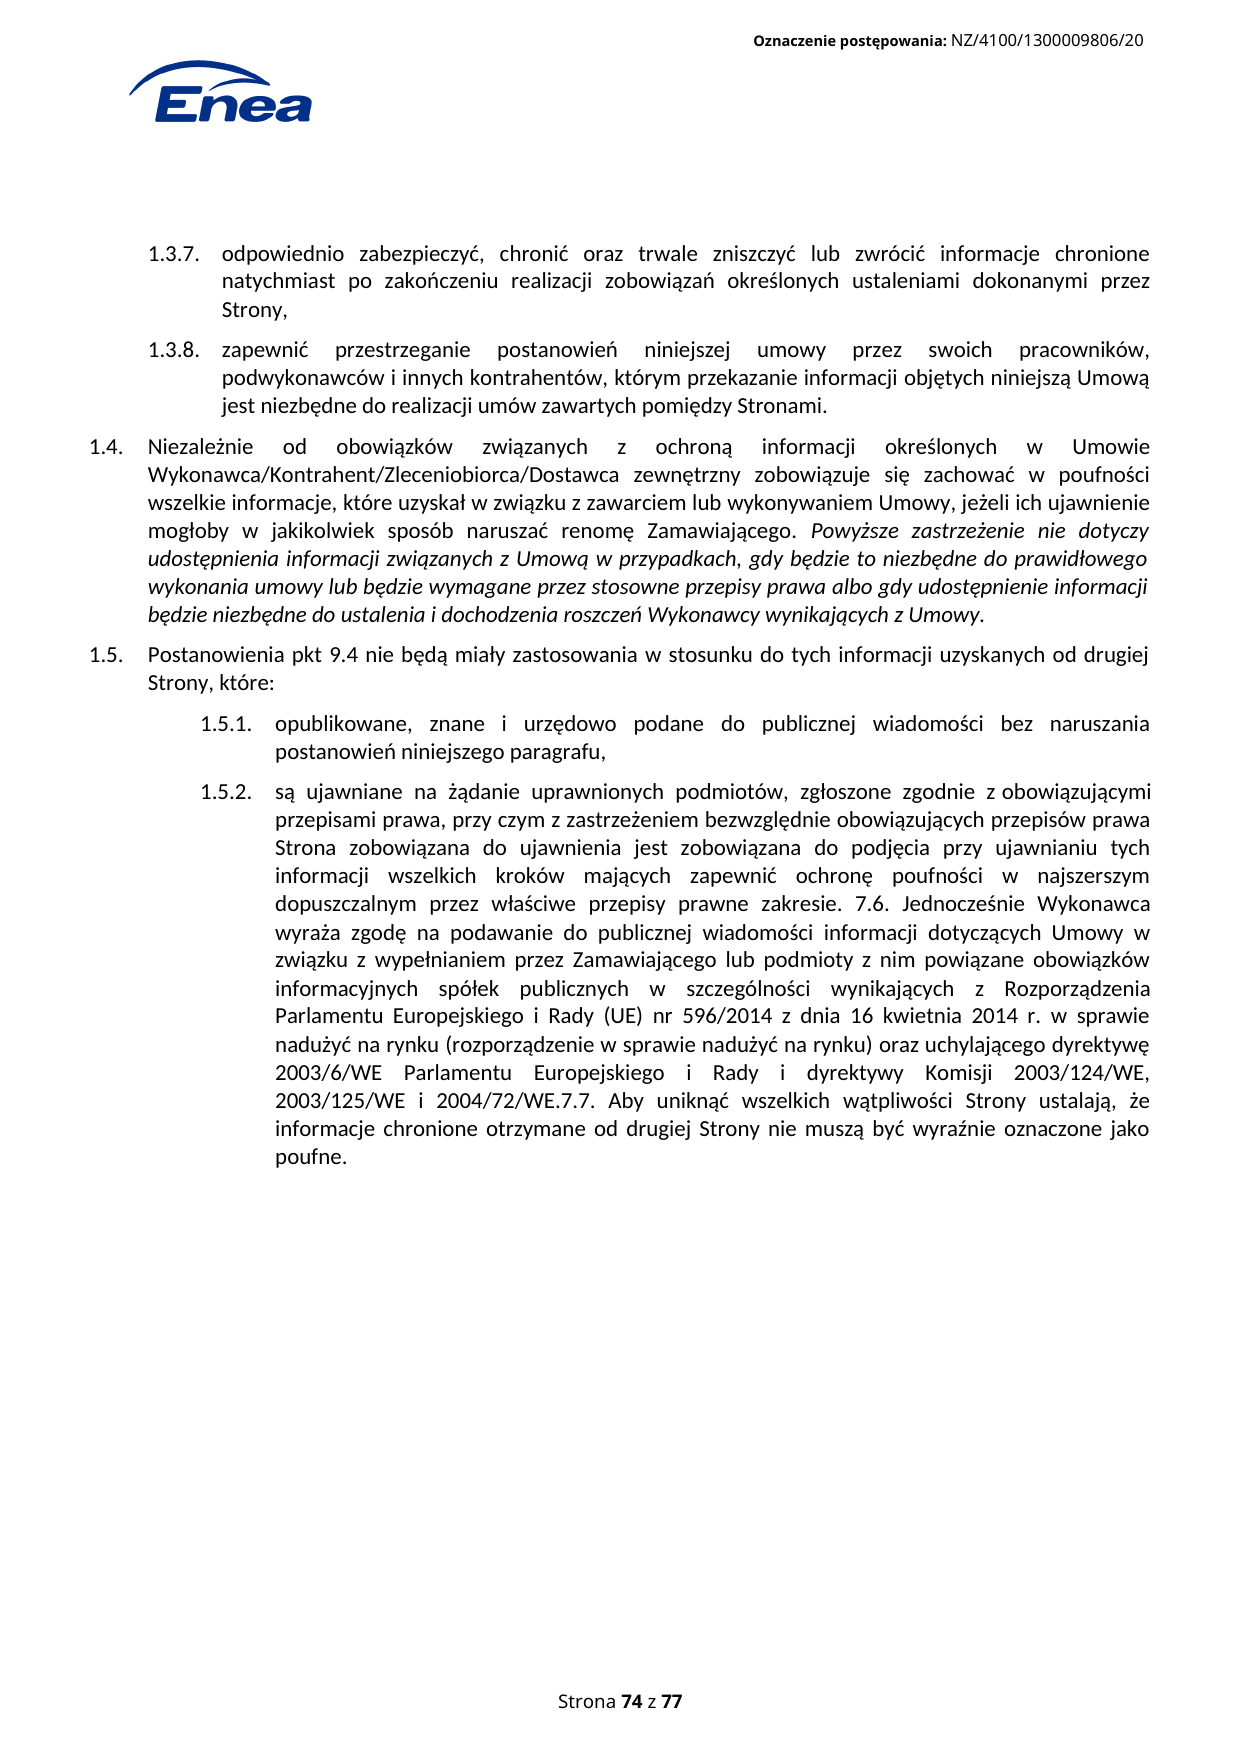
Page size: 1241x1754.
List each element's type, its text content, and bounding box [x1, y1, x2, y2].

list odpowiednio zabezpieczyć, chronić oraz trwale zniszczyć lub zwrócić informacje chronione natychmiast po zakończeniu realizacji zobowiązań określonych ustaleniami dokonanymi przez Strony, [148, 239, 1152, 323]
picture [117, 50, 324, 124]
list Postanowienia pkt 9.4 nie będą miały zastosowania w stosunku do tych informacji uzyskanych od drugiej Strony, które: [89, 640, 1152, 696]
list Niezależnie od obowiązków związanych z ochroną informacji określonych w Umowie Wykonawca/Kontrahent/Zleceniobiorca/Dostawca zewnętrzny zobowiązuje się zachować w poufności wszelkie informacje, które uzyskał w związku z zawarciem lub wykonywaniem Umowy, jeżeli ich ujawnienie mogłoby w jakikolwiek sposób naruszać renomę Zamawiającego. Powyższe zastrzeżenie nie dotyczy udostępnienia informacji związanych z Umową w przypadkach, gdy będzie to niezbędne do prawidłowego wykonania umowy lub będzie wymagane przez stosowne przepisy prawa albo gdy udostępnienie informacji będzie niezbędne do ustalenia i dochodzenia roszczeń Wykonawcy wynikających z Umowy. [89, 432, 1152, 628]
list opublikowane, znane i urzędowo podane do publicznej wiadomości bez naruszania postanowień niniejszego paragrafu, [200, 709, 1152, 765]
list zapewnić przestrzeganie postanowień niniejszej umowy przez swoich pracowników, podwykonawców i innych kontrahentów, którym przekazanie informacji objętych niniejszą Umową jest niezbędne do realizacji umów zawartych pomiędzy Stronami. [148, 335, 1152, 419]
list są ujawniane na żądanie uprawnionych podmiotów, zgłoszone zgodnie z obowiązującymi przepisami prawa, przy czym z zastrzeżeniem bezwzględnie obowiązujących przepisów prawa Strona zobowiązana do ujawnienia jest zobowiązana do podjęcia przy ujawnianiu tych informacji wszelkich kroków mających zapewnić ochronę poufności w najszerszym dopuszczalnym przez właściwe przepisy prawne zakresie. 7.6. Jednocześnie Wykonawca wyraża zgodę na podawanie do publicznej wiadomości informacji dotyczących Umowy w związku z wypełnianiem przez Zamawiającego lub podmioty z nim powiązane obowiązków informacyjnych spółek publicznych w szczególności wynikających z Rozporządzenia Parlamentu Europejskiego i Rady (UE) nr 596/2014 z dnia 16 kwietnia 2014 r. w sprawie nadużyć na rynku (rozporządzenie w sprawie nadużyć na rynku) oraz uchylającego dyrektywę 2003/6/WE Parlamentu Europejskiego i Rady i dyrektywy Komisji 2003/124/WE, 2003/125/WE i 2004/72/WE.7.7. Aby uniknąć wszelkich wątpliwości Strony ustalają, że informacje chronione otrzymane od drugiej Strony nie muszą być wyraźnie oznaczone jako poufne. [200, 777, 1152, 1170]
